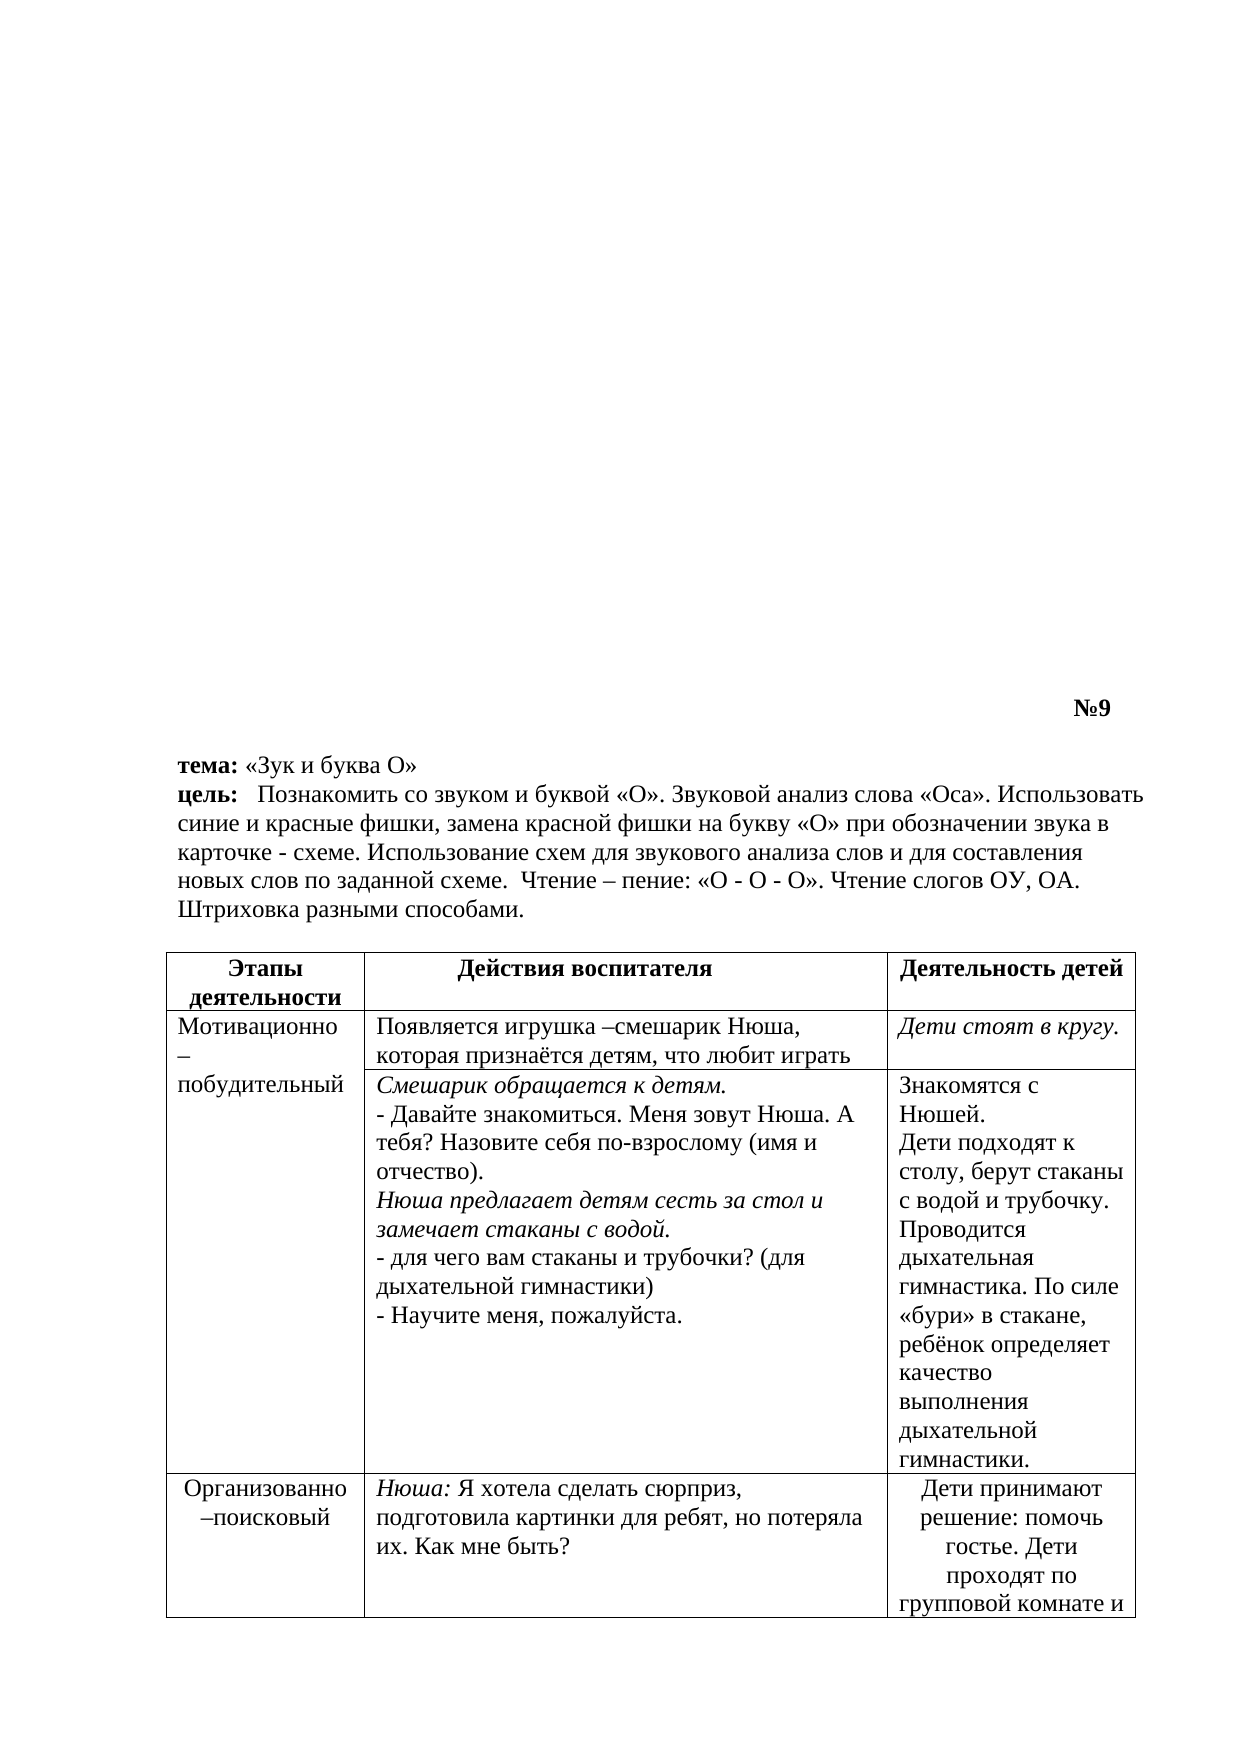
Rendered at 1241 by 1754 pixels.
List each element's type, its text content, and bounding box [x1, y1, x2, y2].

text цель: Познакомить со звуком и буквой «О». Звуковой анализ слова «Оса». Использовать синие и красные фишки, замена красной фишки на букву «О» при обозначении звука в карточке - схеме. Использование схем для звукового анализа слов и для составления новых слов по заданной схеме. Чтение – пение: «О - О - О». Чтение слогов ОУ, ОА. Штриховка разными способами. [177, 779, 1152, 923]
table_cell Дети стоят в кругу. [888, 1011, 1135, 1069]
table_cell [365, 1474, 887, 1617]
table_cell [167, 1474, 364, 1617]
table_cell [888, 1474, 1135, 1617]
table_header Этапы деятельности [167, 953, 364, 1010]
table_cell Мотивационно –побудительный [167, 1011, 364, 1472]
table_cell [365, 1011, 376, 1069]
table_header Деятельность детей [888, 953, 1135, 1010]
table_cell Появляется игрушка –смешарик Нюша, которая признаётся детям, что любит играть [801, 1011, 887, 1069]
text №9 лет [177, 693, 1152, 722]
table_cell Смешарик обращается к детям. - Давайте знакомиться. Меня зовут Нюша. А тебя? Назовите себя по-взрослому (имя и отчество). Нюша предлагает детям сесть за стол и замечает стаканы с водой. - для чего вам стаканы и трубочки? (для дыхательной гимнастики) - Научите меня, пожалуйста. [365, 1070, 887, 1472]
table_header Действия воспитателя [365, 953, 887, 1010]
text тема: «Зук и буква О» [177, 751, 1152, 779]
table_cell Знакомятся с Нюшей. Дети подходят к столу, берут стаканы с водой и трубочку. Проводится дыхательная гимнастика. По силе «бури» в стакане, ребёнок определяет качество выполнения дыхательной гимнастики. [888, 1070, 1135, 1472]
